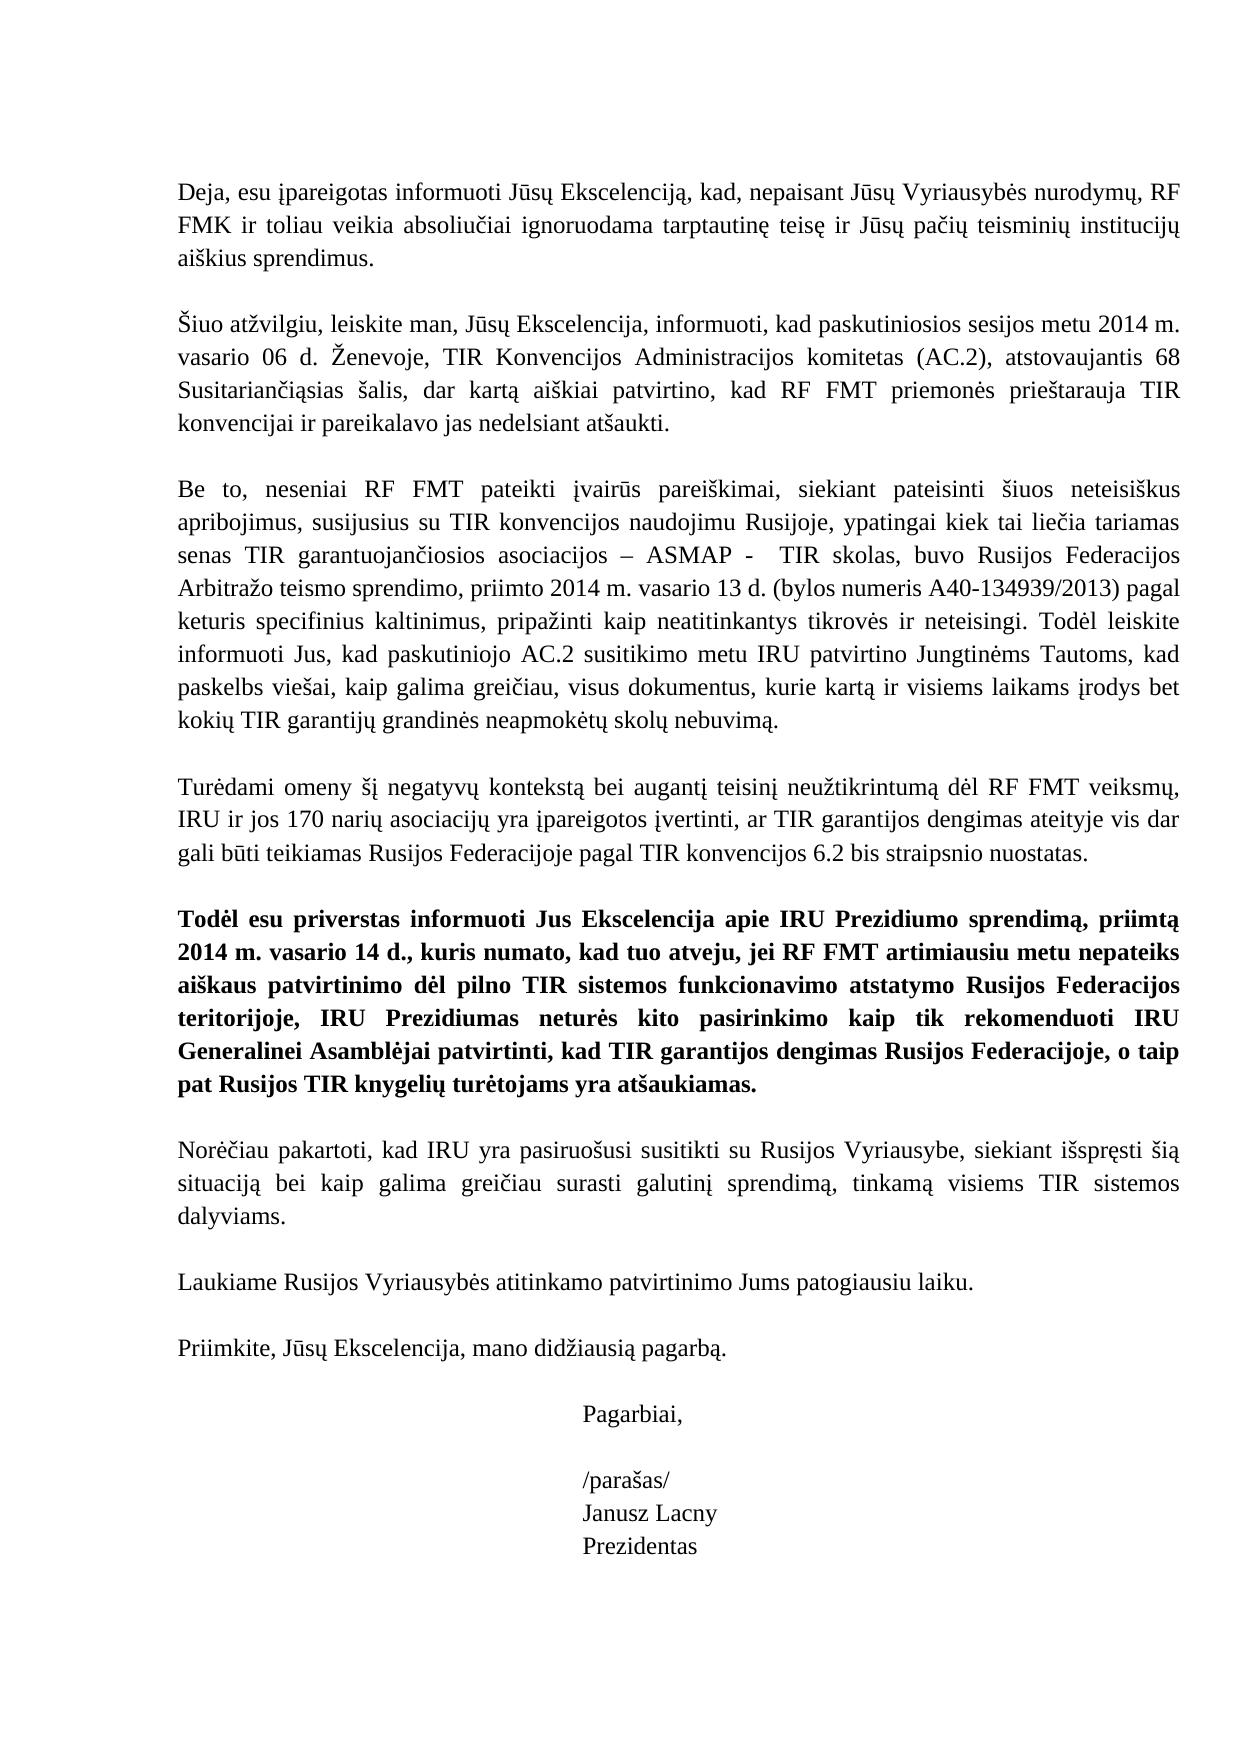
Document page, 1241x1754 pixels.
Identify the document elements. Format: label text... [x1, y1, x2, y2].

text Šiuo atžvilgiu, leiskite man, Jūsų Ekscelencija, informuoti, kad paskutiniosios sesijos metu 2014 m. vasario 06 d. Ženevoje, TIR Konvencijos Administracijos komitetas (AC.2), atstovaujantis 68 Susitariančiąsias šalis, dar kartą aiškiai patvirtino, kad RF FMT priemonės prieštarauja TIR konvencijai ir pareikalavo jas nedelsiant atšaukti. [177, 309, 1181, 437]
text Be to, neseniai RF FMT pateikti įvairūs pareiškimai, siekiant pateisinti šiuos neteisiškus apribojimus, susijusius su TIR konvencijos naudojimu Rusijoje, ypatingai kiek tai liečia tariamas senas TIR garantuojančiosios asociacijos – ASMAP - TIR skolas, buvo Rusijos Federacijos Arbitražo teismo sprendimo, priimto 2014 m. vasario 13 d. (bylos numeris A40-134939/2013) pagal keturis specifinius kaltinimus, pripažinti kaip neatitinkantys tikrovės ir neteisingi. Todėl leiskite informuoti Jus, kad paskutiniojo AC.2 susitikimo metu IRU patvirtino Jungtinėms Tautoms, kad paskelbs viešai, kaip galima greičiau, visus dokumentus, kurie kartą ir visiems laikams įrodys bet kokių TIR garantijų grandinės neapmokėtų skolų nebuvimą. [177, 474, 1181, 734]
text Janusz Lacny [177, 1498, 1181, 1527]
text Prezidentas [177, 1531, 1181, 1560]
text /parašas/ [177, 1465, 1181, 1494]
text Pagarbiai, [177, 1399, 1181, 1428]
text Turėdami omeny šį negatyvų kontekstą bei augantį teisinį neužtikrintumą dėl RF FMT veiksmų, IRU ir jos 170 narių asociacijų yra įpareigotos įvertinti, ar TIR garantijos dengimas ateityje vis dar gali būti teikiamas Rusijos Federacijoje pagal TIR konvencijos 6.2 bis straipsnio nuostatas. [177, 772, 1181, 866]
text Todėl esu priverstas informuoti Jus Ekscelencija apie IRU Prezidiumo sprendimą, priimtą 2014 m. vasario 14 d., kuris numato, kad tuo atveju, jei RF FMT artimiausiu metu nepateiks aiškaus patvirtinimo dėl pilno TIR sistemos funkcionavimo atstatymo Rusijos Federacijos teritorijoje, IRU Prezidiumas neturės kito pasirinkimo kaip tik rekomenduoti IRU Generalinei Asamblėjai patvirtinti, kad TIR garantijos dengimas Rusijos Federacijoje, o taip pat Rusijos TIR knygelių turėtojams yra atšaukiamas. [177, 904, 1181, 1097]
text Deja, esu įpareigotas informuoti Jūsų Ekscelenciją, kad, nepaisant Jūsų Vyriausybės nurodymų, RF FMK ir toliau veikia absoliučiai ignoruodama tarptautinę teisę ir Jūsų pačių teisminių institucijų aiškius sprendimus. [177, 177, 1181, 272]
text Norėčiau pakartoti, kad IRU yra pasiruošusi susitikti su Rusijos Vyriausybe, siekiant išspręsti šią situaciją bei kaip galima greičiau surasti galutinį sprendimą, tinkamą visiems TIR sistemos dalyviams. [177, 1135, 1181, 1229]
text Priimkite, Jūsų Ekscelencija, mano didžiausią pagarbą. [177, 1333, 1181, 1362]
text Laukiame Rusijos Vyriausybės atitinkamo patvirtinimo Jums patogiausiu laiku. [177, 1267, 1181, 1296]
